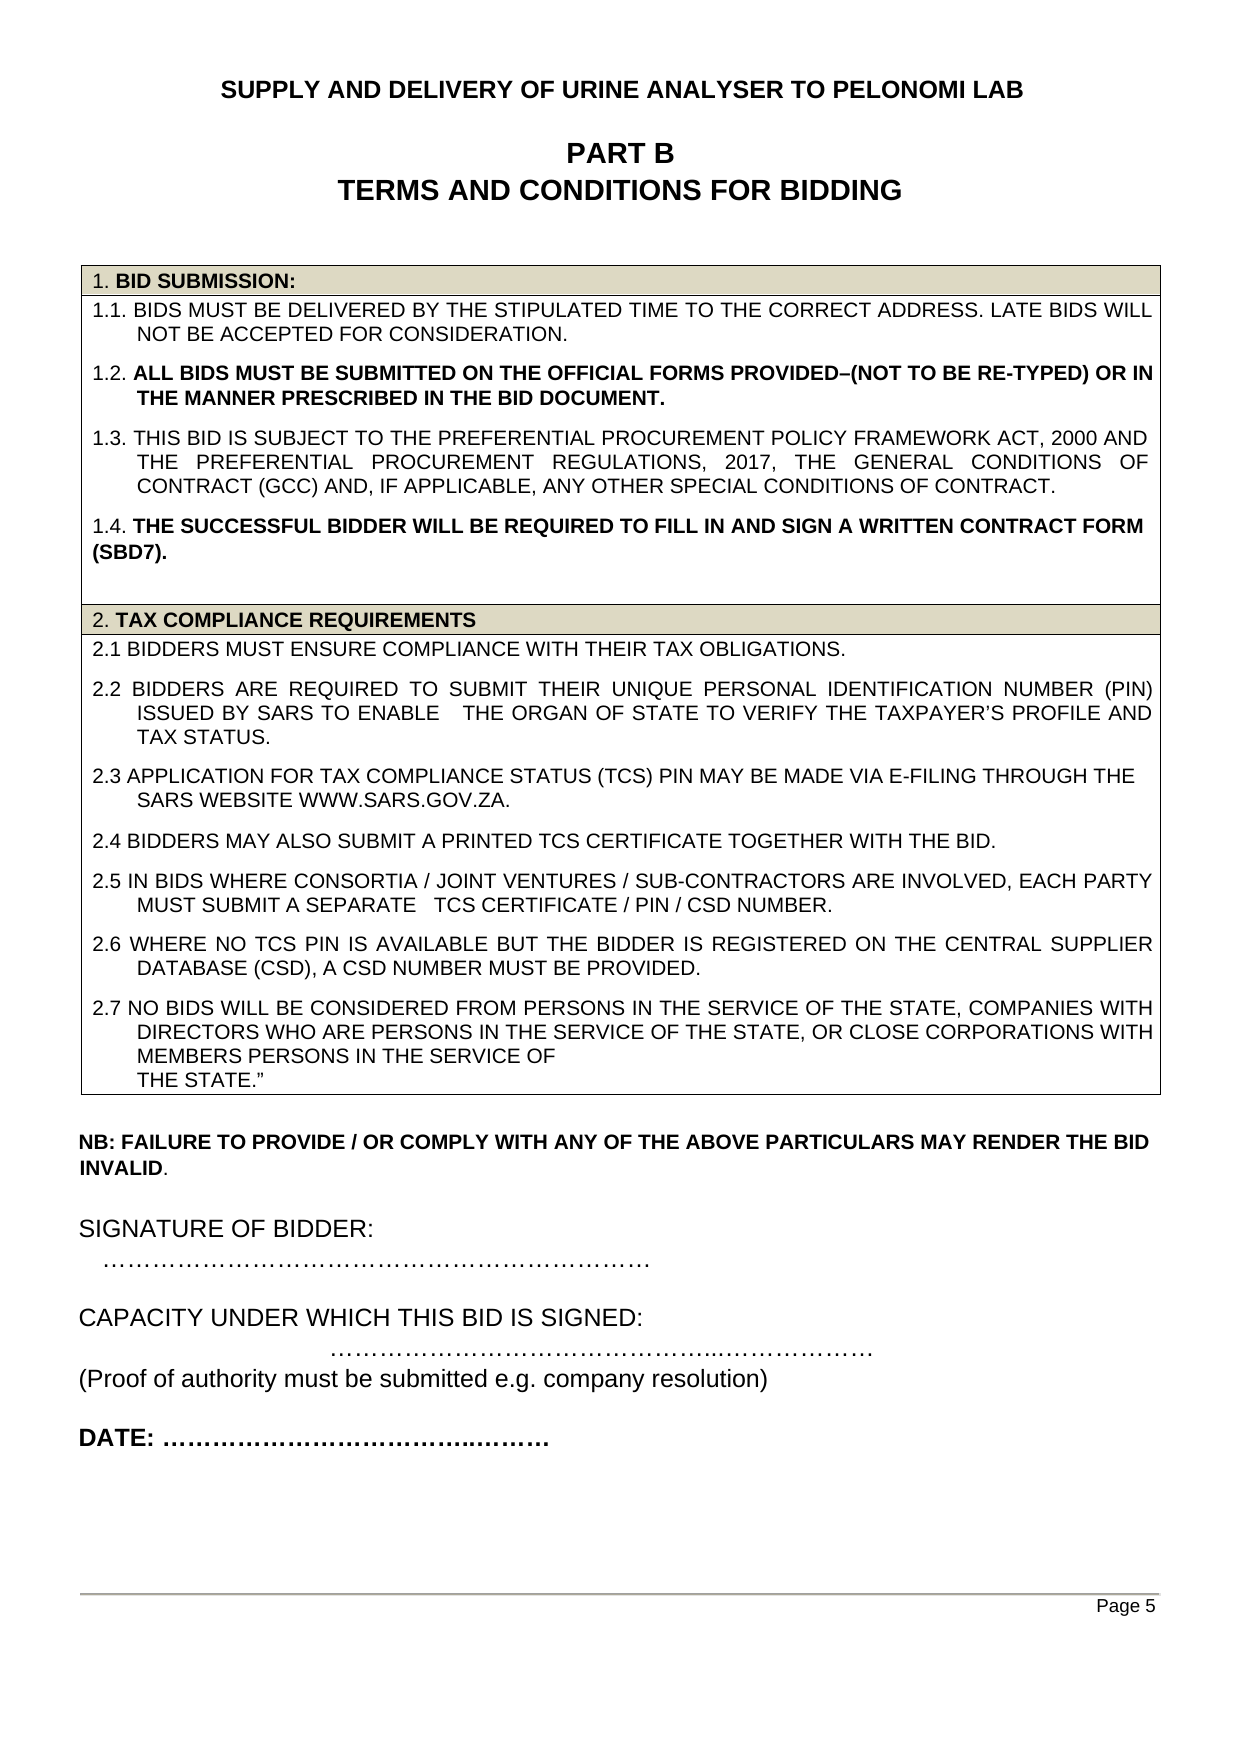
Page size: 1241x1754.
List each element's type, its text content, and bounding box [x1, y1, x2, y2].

text DATE: ………………………………..……… [78, 1423, 1207, 1452]
table_cell 1.1. BIDS MUST BE DELIVERED BY THE STIPULATED TIME TO THE CORRECT ADDRESS. LATE BIDS WILL NOT BE ACCEPTED FOR CONSIDERATION. 1.2. ALL BIDS MUST BE SUBMITTED ON THE OFFICIAL FORMS PROVIDED–(NOT TO BE RE-TYPED) OR IN THE MANNER PRESCRIBED IN THE BID DOCUMENT. 1.3. THIS BID IS SUBJECT TO THE PREFERENTIAL PROCUREMENT POLICY FRAMEWORK ACT, 2000 AND THE PREFERENTIAL PROCUREMENT REGULATIONS, 2017, THE GENERAL CONDITIONS OF CONTRACT (GCC) AND, IF APPLICABLE, ANY OTHER SPECIAL CONDITIONS OF CONTRACT. 1.4. THE SUCCESSFUL BIDDER WILL BE REQUIRED TO FILL IN AND SIGN A WRITTEN CONTRACT FORM (SBD7). [82, 296, 1160, 604]
text PART B [80, 136, 1161, 170]
text (Proof of authority must be submitted e.g. company resolution) [78, 1364, 1190, 1392]
text TERMS AND CONDITIONS FOR BIDDING [80, 172, 1161, 206]
text CAPACITY UNDER WHICH THIS BID IS SIGNED: ………………………………………...……………… [78, 1303, 1212, 1361]
table_cell 2.1 BIDDERS MUST ENSURE COMPLIANCE WITH THEIR TAX OBLIGATIONS. 2.2 BIDDERS ARE REQUIRED TO SUBMIT THEIR UNIQUE PERSONAL IDENTIFICATION NUMBER (PIN) ISSUED BY SARS TO ENABLE THE ORGAN OF STATE TO VERIFY THE TAXPAYER’S PROFILE AND TAX STATUS. 2.3 APPLICATION FOR TAX COMPLIANCE STATUS (TCS) PIN MAY BE MADE VIA E-FILING THROUGH THE SARS WEBSITE WWW.SARS.GOV.ZA. 2.4 BIDDERS MAY ALSO SUBMIT A PRINTED TCS CERTIFICATE TOGETHER WITH THE BID. 2.5 IN BIDS WHERE CONSORTIA / JOINT VENTURES / SUB-CONTRACTORS ARE INVOLVED, EACH PARTY MUST SUBMIT A SEPARATE TCS CERTIFICATE / PIN / CSD NUMBER. 2.6 WHERE NO TCS PIN IS AVAILABLE BUT THE BIDDER IS REGISTERED ON THE CENTRAL SUPPLIER DATABASE (CSD), A CSD NUMBER MUST BE PROVIDED. 2.7 NO BIDS WILL BE CONSIDERED FROM PERSONS IN THE SERVICE OF THE STATE, COMPANIES WITH DIRECTORS WHO ARE PERSONS IN THE SERVICE OF THE STATE, OR CLOSE CORPORATIONS WITH MEMBERS PERSONS IN THE SERVICE OF THE STATE.” [82, 635, 1160, 1094]
text SIGNATURE OF BIDDER: ………………………………………………………… [78, 1214, 1212, 1272]
text NB: FAILURE TO PROVIDE / OR COMPLY WITH ANY OF THE ABOVE PARTICULARS MAY RENDER THE BID INVALID. [78, 1130, 1212, 1179]
table_cell 2. TAX COMPLIANCE REQUIREMENTS [82, 605, 1160, 634]
table_header 1. BID SUBMISSION: [82, 266, 1160, 294]
